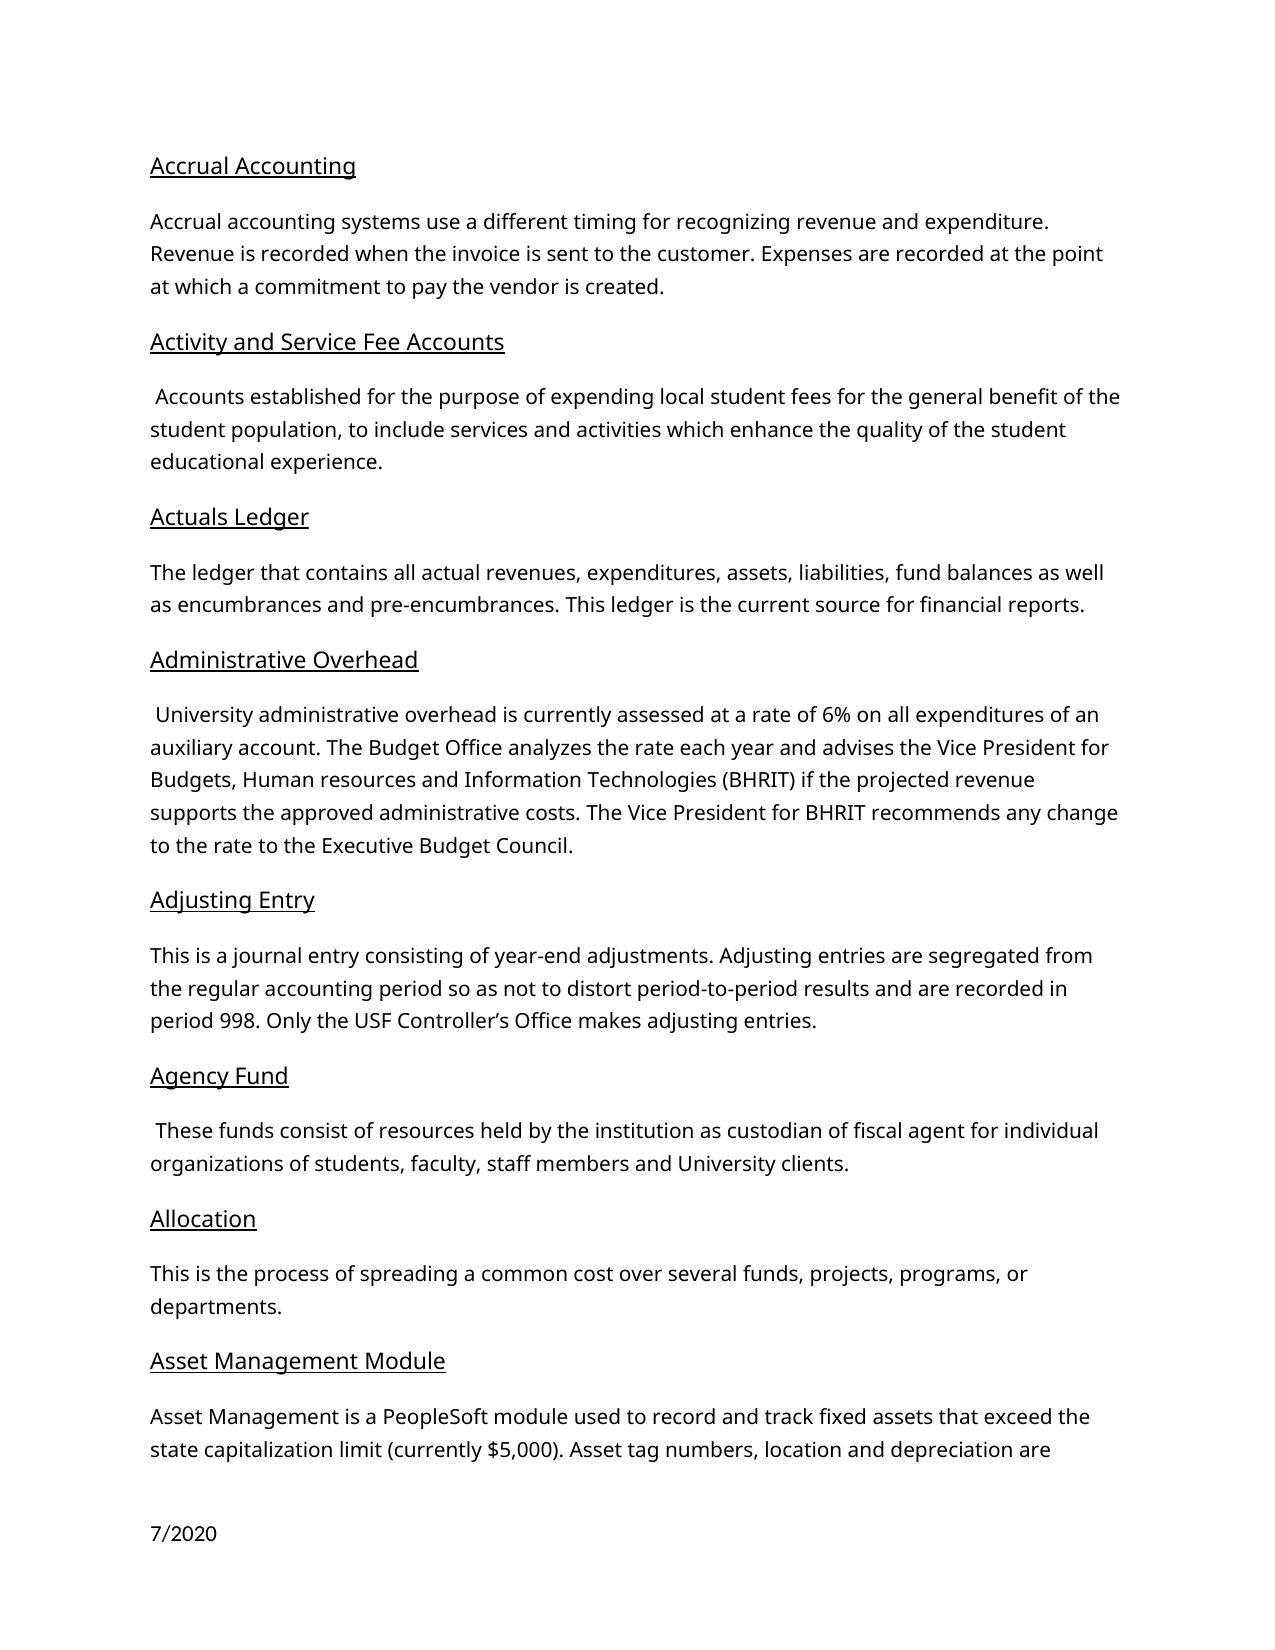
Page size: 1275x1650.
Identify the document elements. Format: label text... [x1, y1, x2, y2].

text Administrative Overhead [150, 644, 1125, 675]
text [150, 1402, 1125, 1463]
text The ledger that contains all actual revenues, expenditures, assets, liabilities, fund balances as well as encumbrances and pre-encumbrances. This ledger is the current source for financial reports. [150, 558, 1125, 619]
text This is the process of spreading a common cost over several funds, projects, programs, or departments. [150, 1259, 1125, 1320]
text University administrative overhead is currently assessed at a rate of 6% on all expenditures of an auxiliary account. The Budget Office analyzes the rate each year and advises the Vice President for Budgets, Human resources and Information Technologies (BHRIT) if the projected revenue supports the approved administrative costs. The Vice President for BHRIT recommends any change to the rate to the Executive Budget Council. [150, 700, 1125, 859]
text These funds consist of resources held by the institution as custodian of fiscal agent for individual organizations of students, faculty, staff members and University clients. [150, 1116, 1125, 1177]
text Accrual accounting systems use a different timing for recognizing revenue and expenditure. Revenue is recorded when the invoice is sent to the customer. Expenses are recorded at the point at which a commitment to pay the vendor is created. [150, 207, 1125, 300]
text Adjusting Entry [150, 884, 1125, 916]
text Actuals Ledger [150, 501, 1125, 532]
text This is a journal entry consisting of year-end adjustments. Adjusting entries are segregated from the regular accounting period so as not to distort period-to-period results and are recorded in period 998. Only the USF Controller’s Office makes adjusting entries. [150, 941, 1125, 1035]
text Allocation [150, 1202, 1125, 1234]
text Agency Fund [150, 1060, 1125, 1091]
text Accrual Accounting [150, 150, 1125, 181]
text Accounts established for the purpose of expending local student fees for the general benefit of the student population, to include services and activities which enhance the quality of the student educational experience. [150, 382, 1125, 476]
text Activity and Service Fee Accounts [150, 325, 1125, 357]
text Asset Management Module [150, 1345, 1125, 1377]
